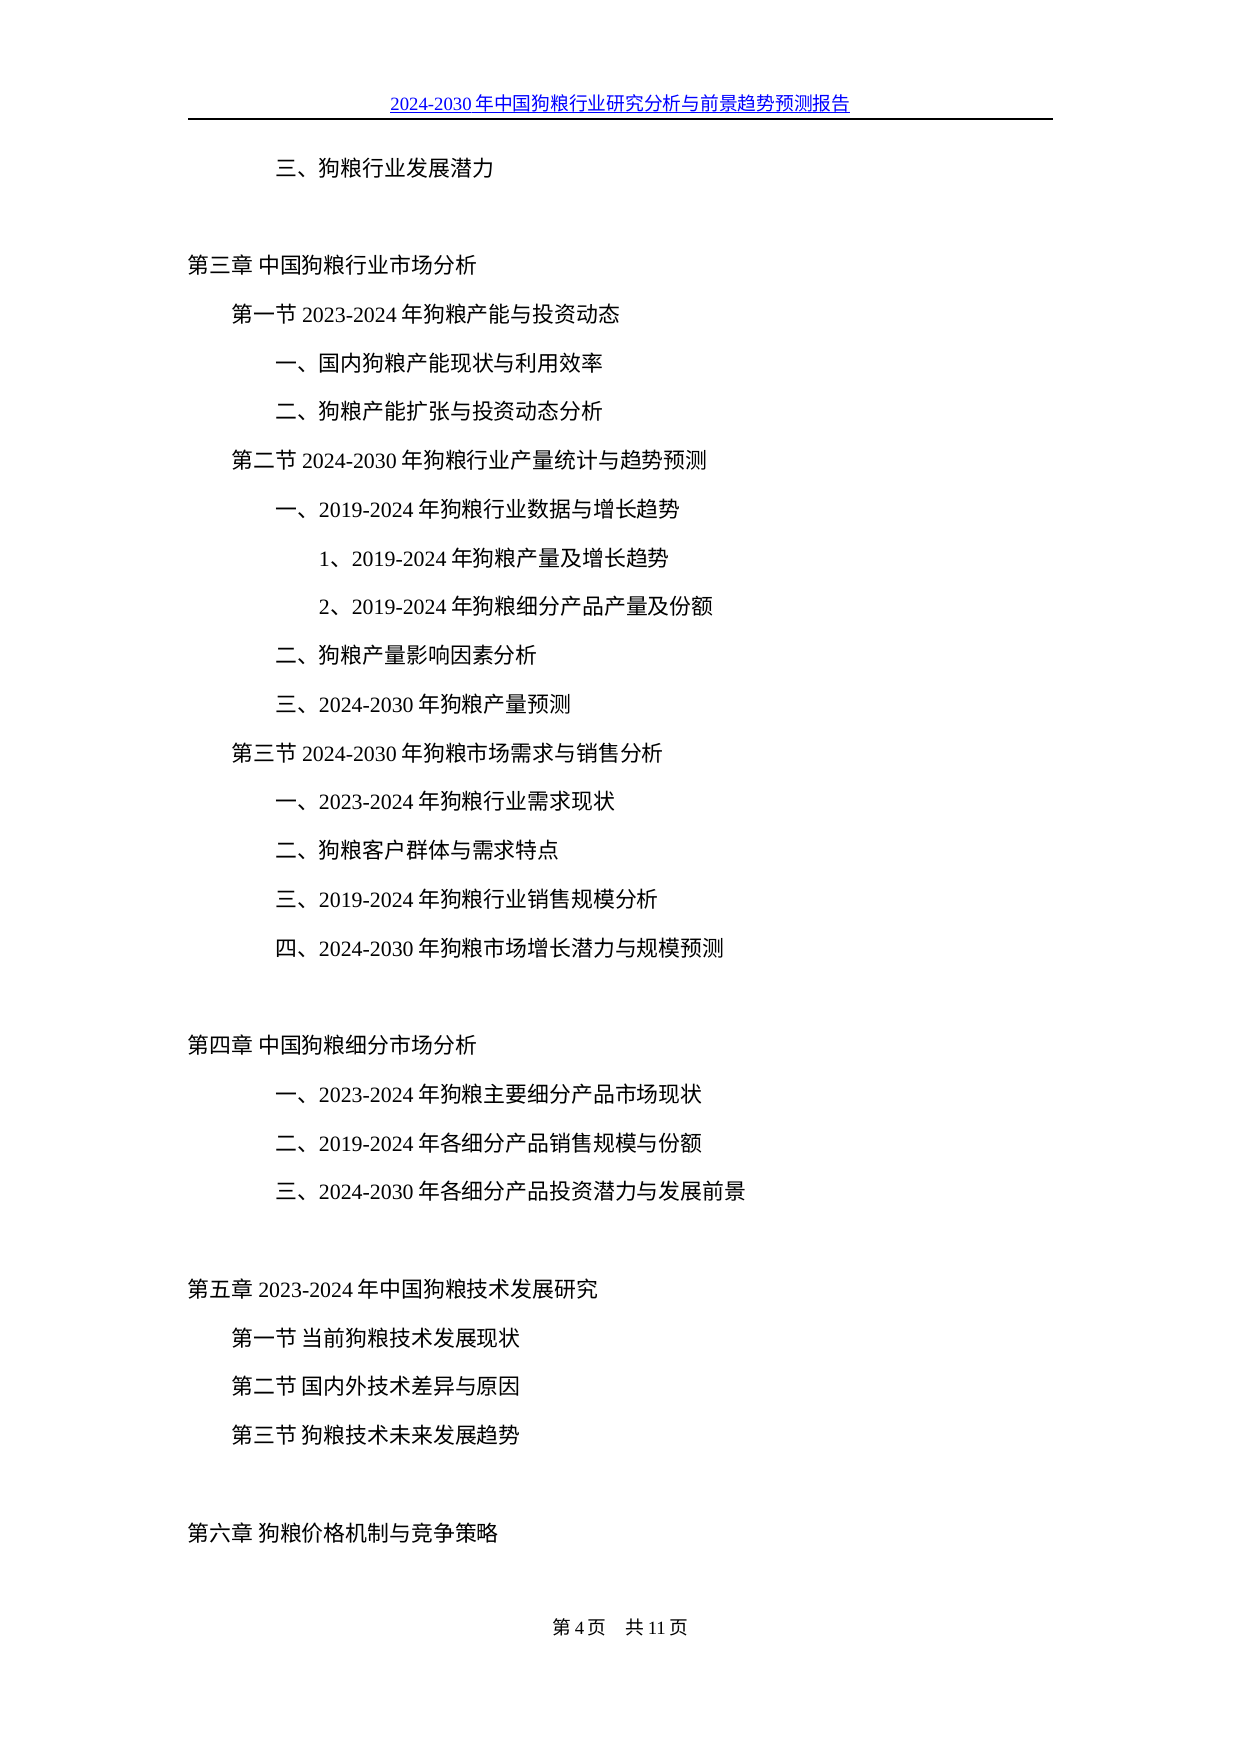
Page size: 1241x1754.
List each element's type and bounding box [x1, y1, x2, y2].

text [187, 150, 1053, 1548]
